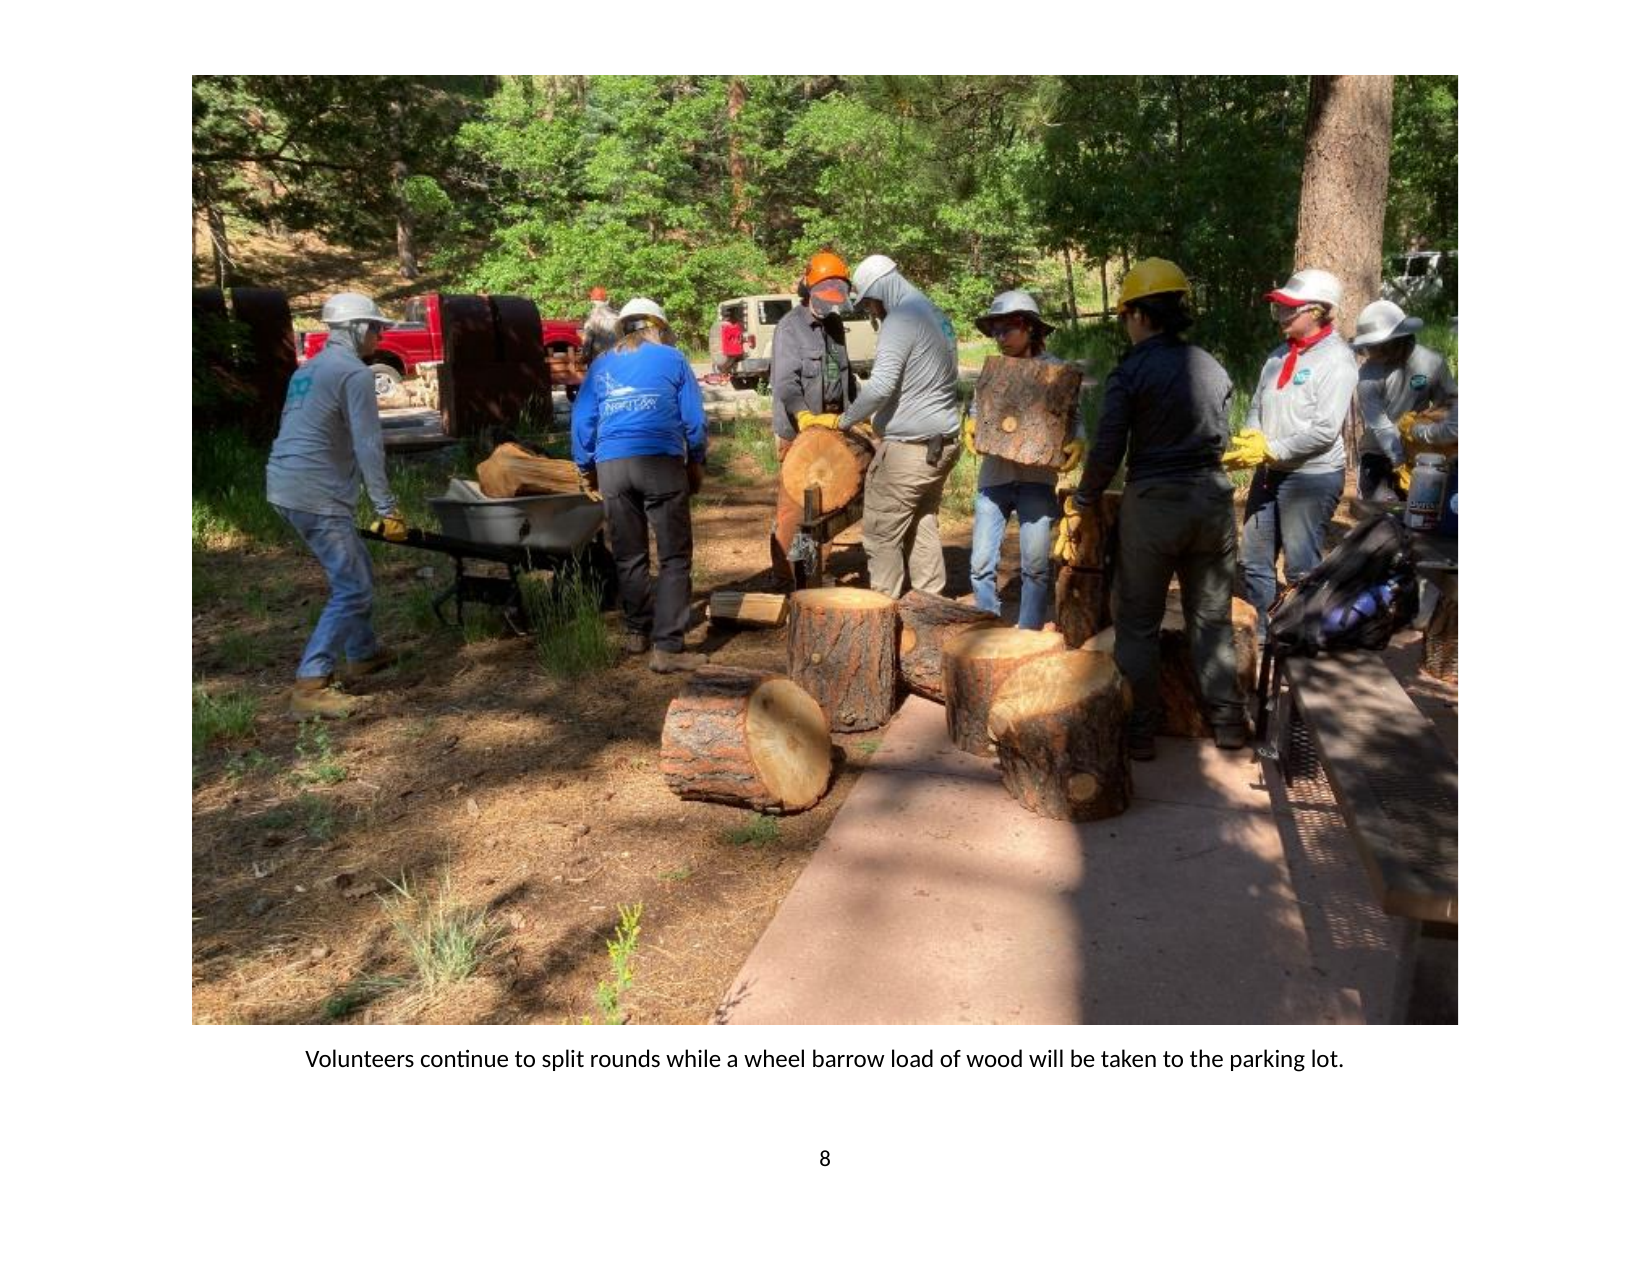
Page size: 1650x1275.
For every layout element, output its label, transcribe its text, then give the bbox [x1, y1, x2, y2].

picture [192, 75, 1459, 1025]
text Volunteers continue to split rounds while a wheel barrow load of wood will be taken to the parking lot. [75, 1043, 1575, 1074]
